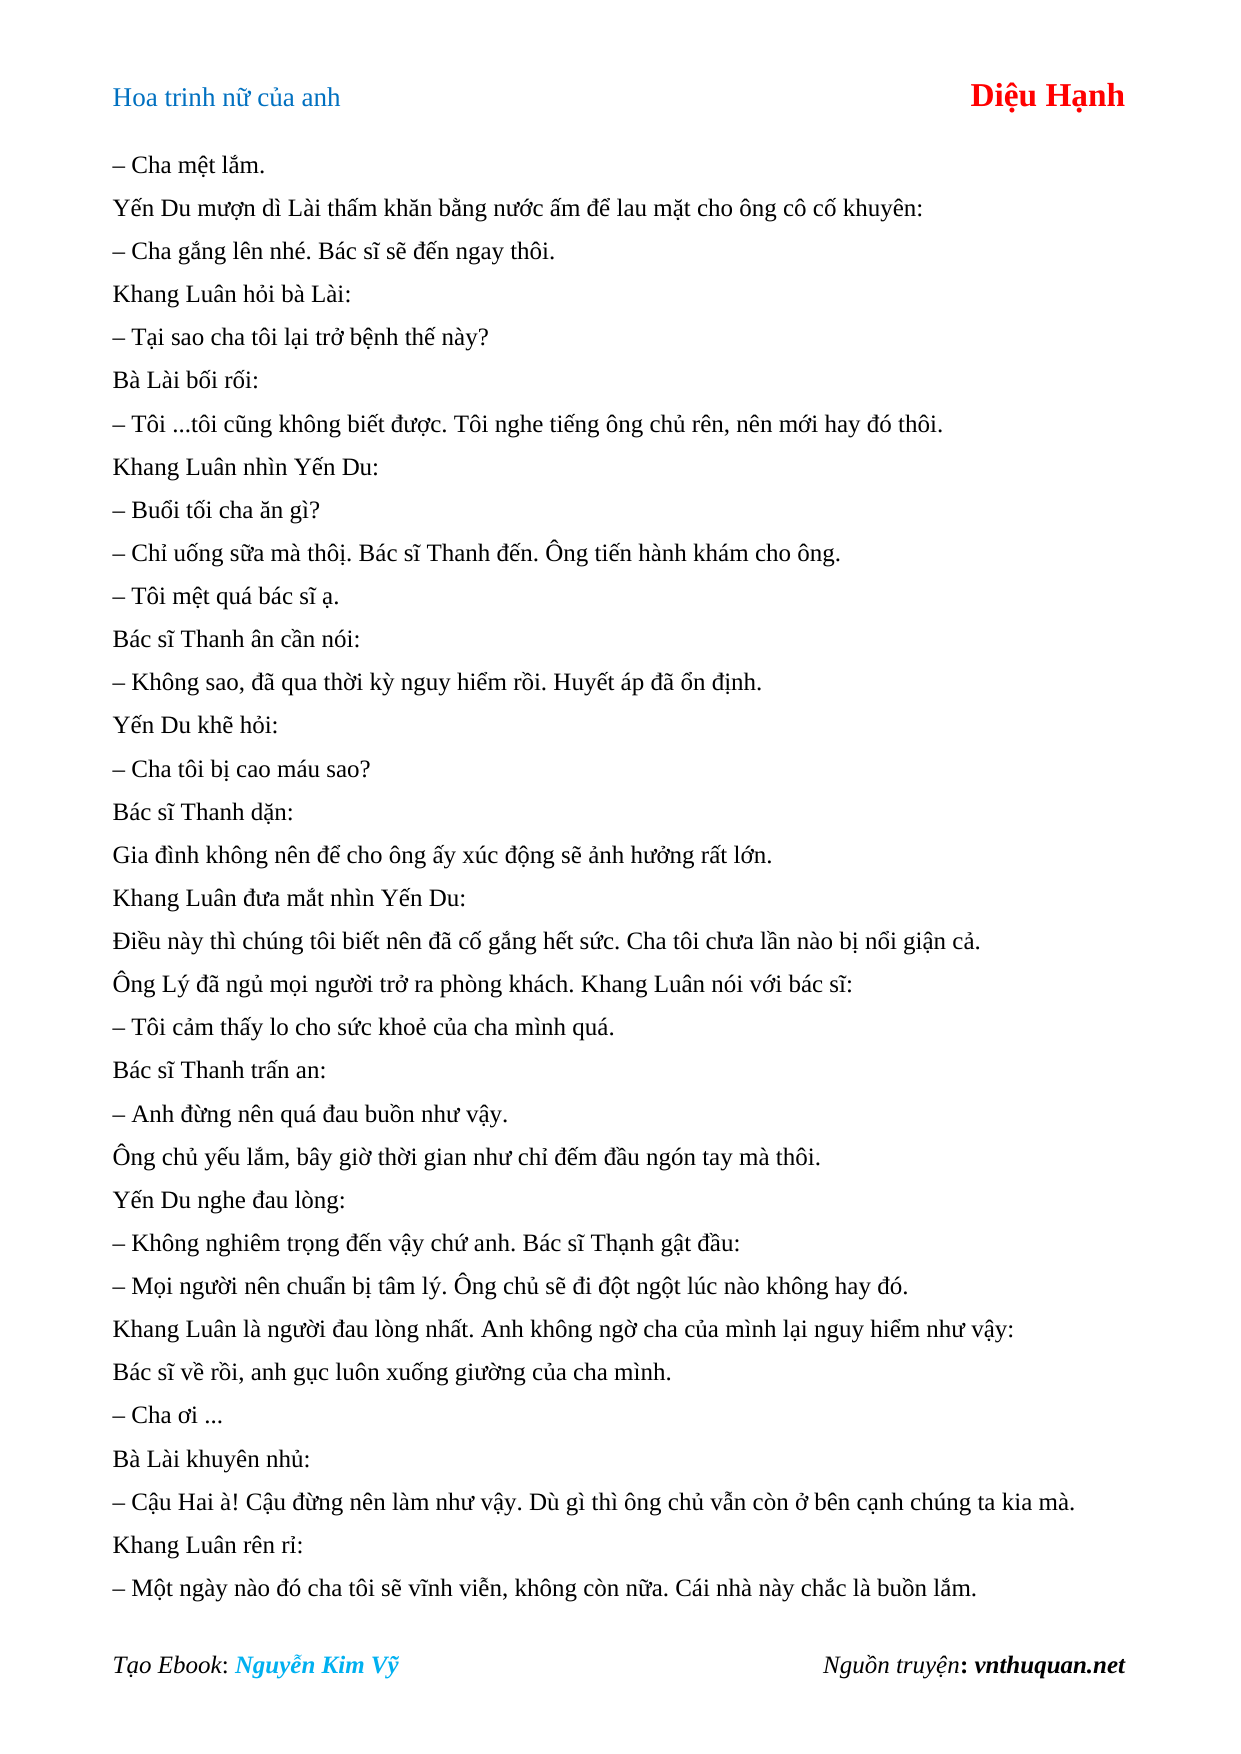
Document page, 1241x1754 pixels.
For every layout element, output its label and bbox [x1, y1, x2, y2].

text [112, 150, 1128, 1602]
